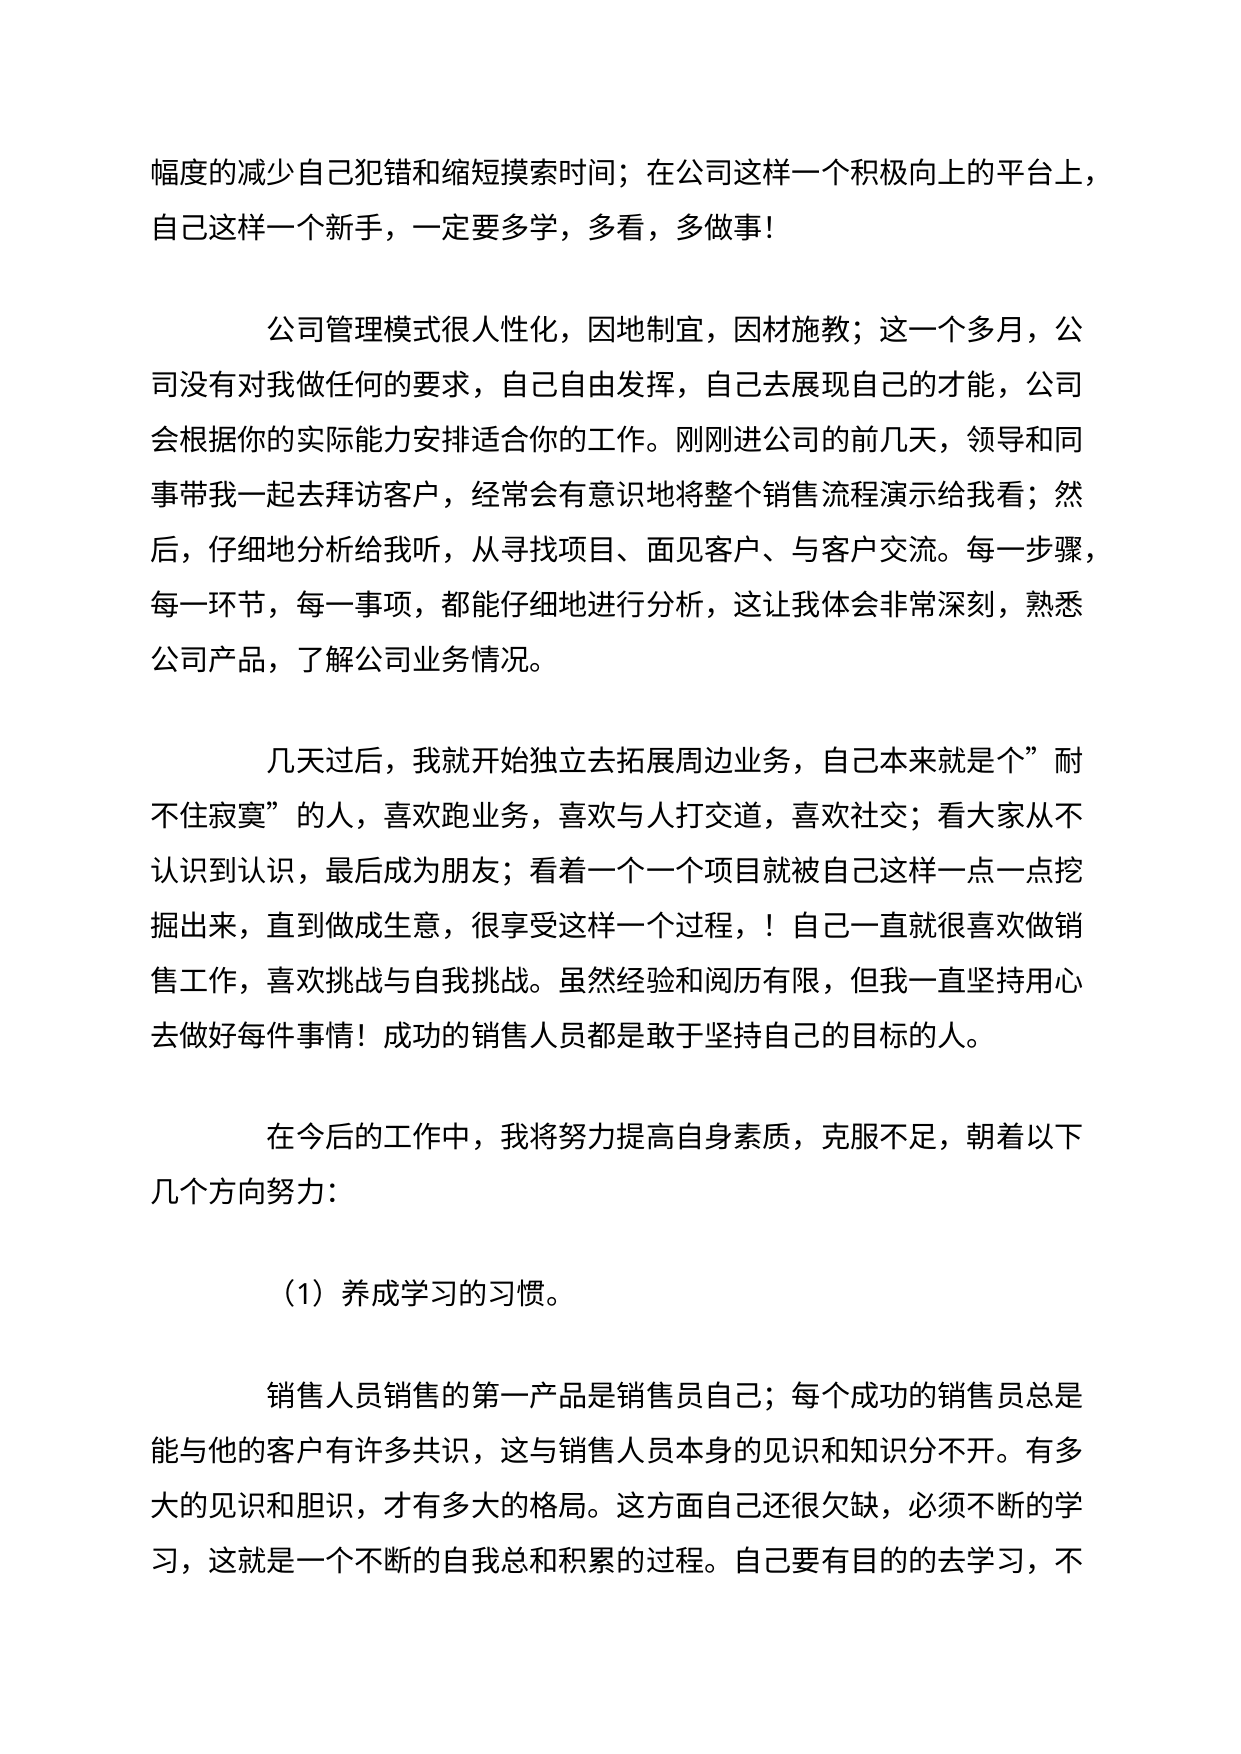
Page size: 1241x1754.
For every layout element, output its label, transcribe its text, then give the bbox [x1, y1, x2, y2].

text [150, 1373, 1090, 1580]
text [150, 150, 1090, 247]
text 几天过后，我就开始独立去拓展周边业务，自己本来就是个”耐不住寂寞”的人，喜欢跑业务，喜欢与人打交道，喜欢社交；看大家从不认识到认识，最后成为朋友；看着一个一个项目就被自己这样一点一点挖掘出来，直到做成生意，很享受这样一个过程，！自己一直就很喜欢做销售工作，喜欢挑战与自我挑战。虽然经验和阅历有限，但我一直坚持用心去做好每件事情！成功的销售人员都是敢于坚持自己的目标的人。 [150, 738, 1090, 1054]
text （1）养成学习的习惯。 [150, 1271, 1090, 1313]
text 公司管理模式很人性化，因地制宜，因材施教；这一个多月，公司没有对我做任何的要求，自己自由发挥，自己去展现自己的才能，公司会根据你的实际能力安排适合你的工作。刚刚进公司的前几天，领导和同事带我一起去拜访客户，经常会有意识地将整个销售流程演示给我看；然后，仔细地分析给我听，从寻找项目、面见客户、与客户交流。每一步骤，每一环节，每一事项，都能仔细地进行分析，这让我体会非常深刻，熟悉公司产品，了解公司业务情况。 [150, 307, 1090, 678]
text 在今后的工作中，我将努力提高自身素质，克服不足，朝着以下几个方向努力： [150, 1114, 1090, 1211]
